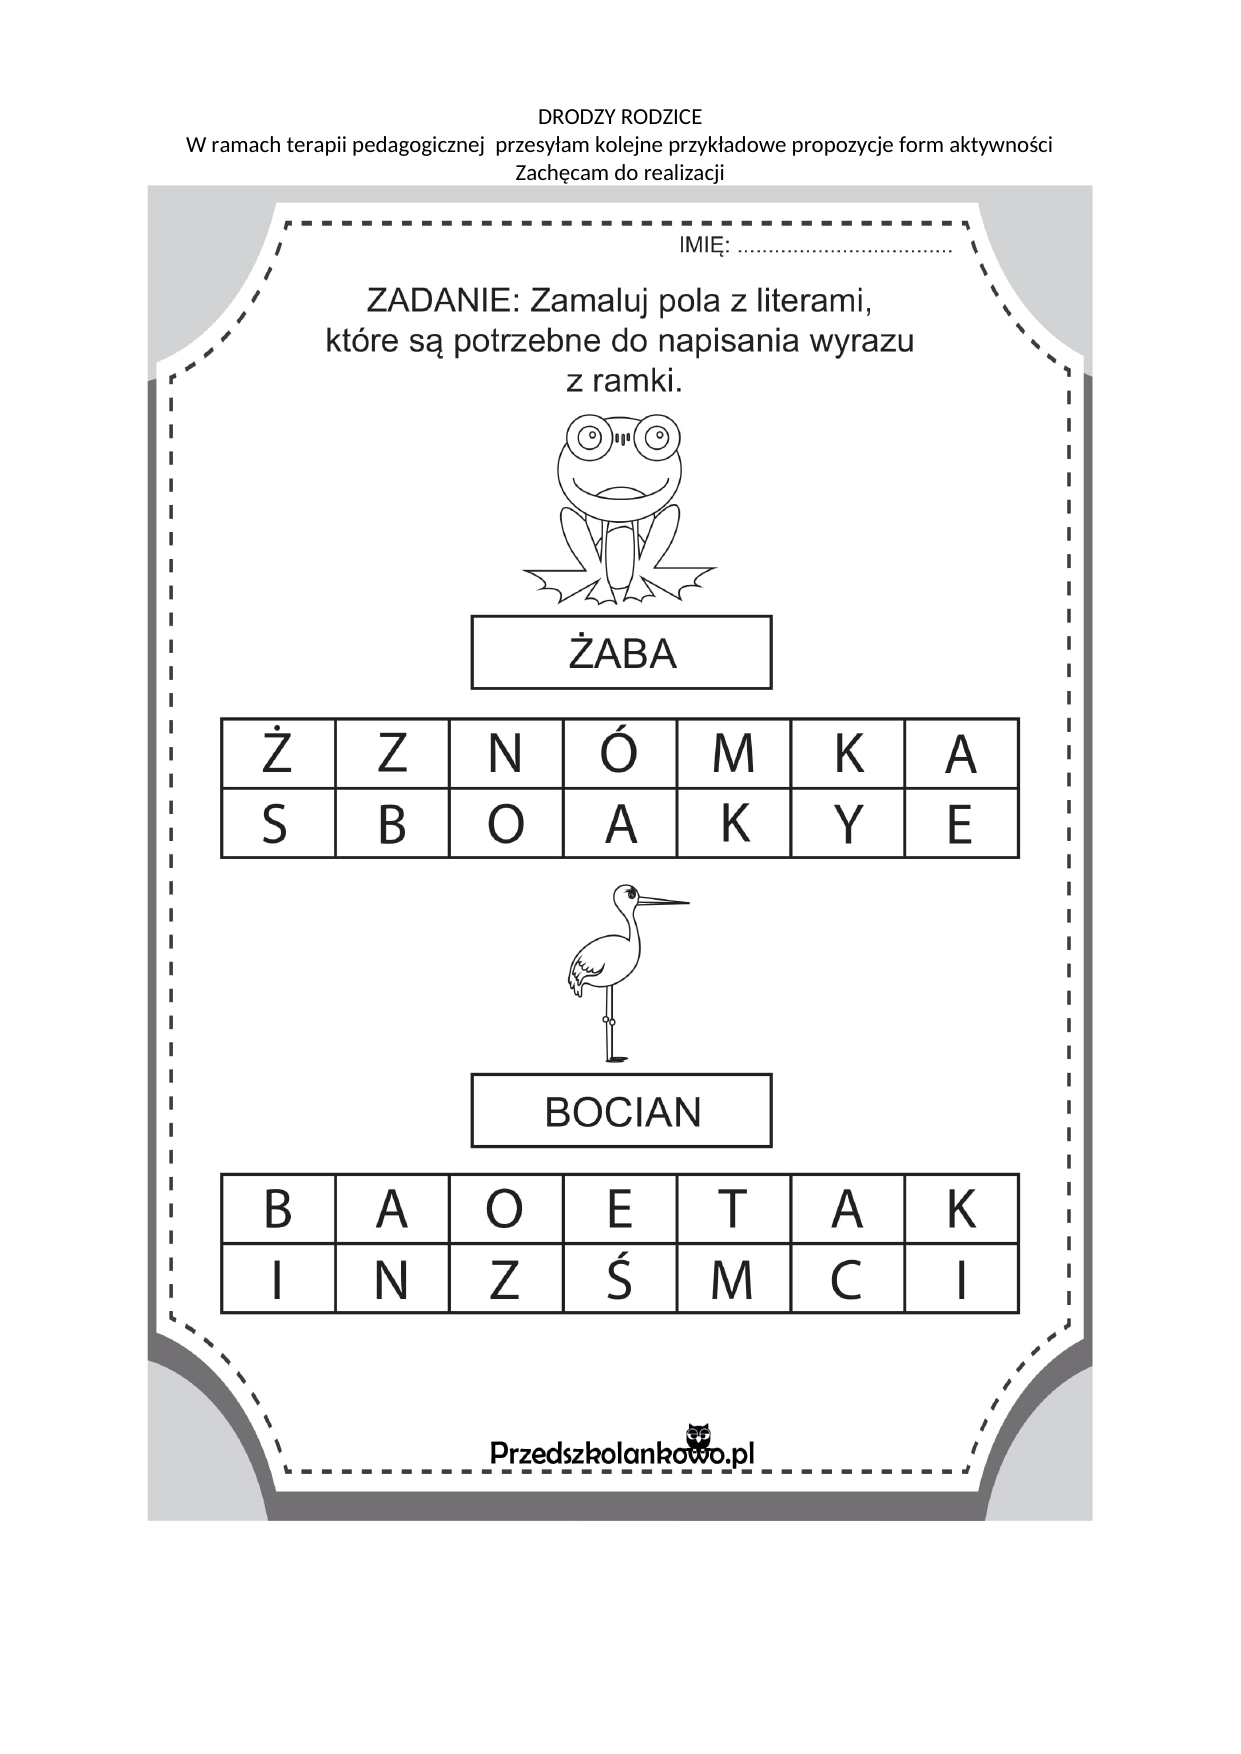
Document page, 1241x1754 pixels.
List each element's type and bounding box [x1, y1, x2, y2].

picture [147, 185, 1093, 1521]
